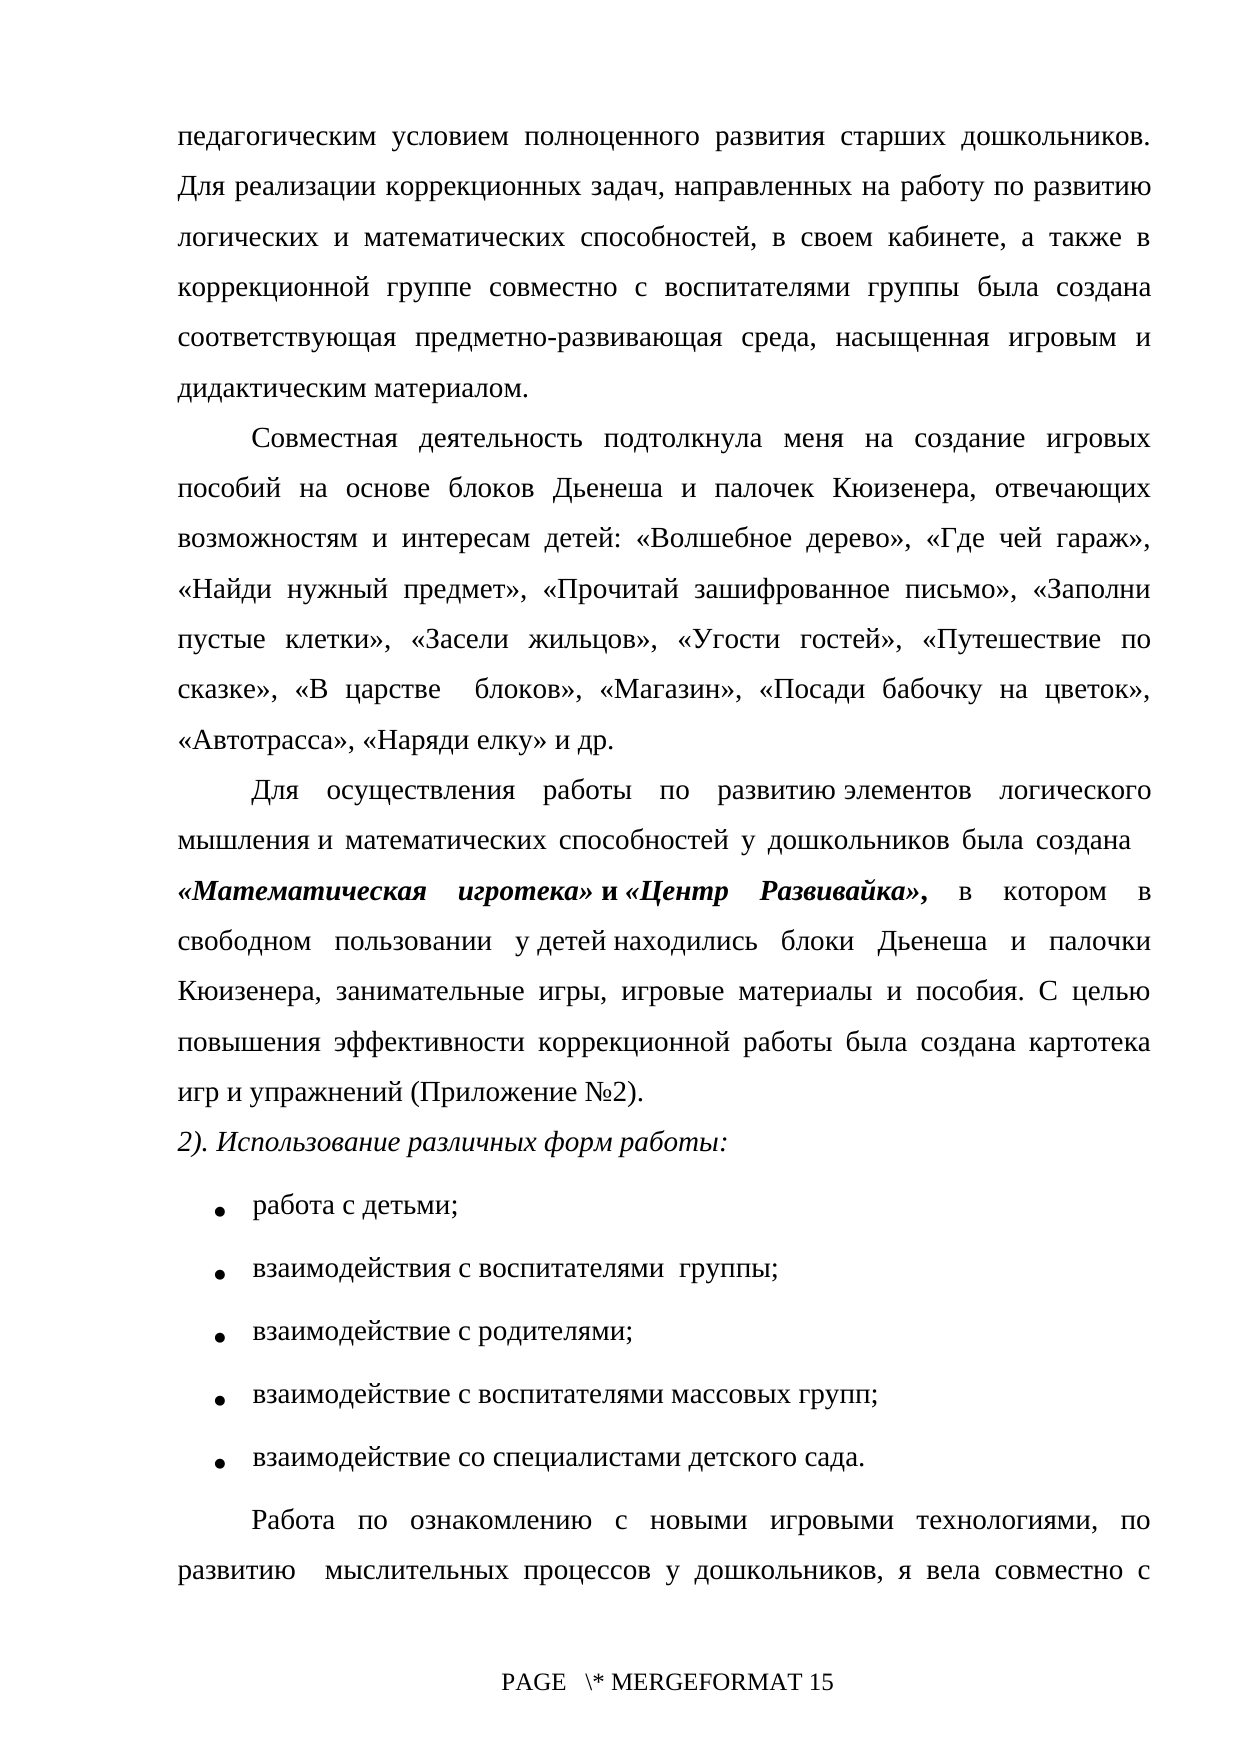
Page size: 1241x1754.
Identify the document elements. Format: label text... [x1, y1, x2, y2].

list взаимодействие с воспитателями массовых групп; [215, 1376, 1152, 1418]
list работа с детьми; [215, 1187, 1152, 1229]
text Для осуществления работы по развитию элементов логического мышления и математических способностей у дошкольников была создана «Математическая игротека» и «Центр Развивайка», в котором в свободном пользовании у детей находились блоки Дьенеша и палочки Кюизенера, занимательные игры, игровые материалы и пособия. С целью повышения эффективности коррекционной работы была создана картотека игр и упражнений (Приложение №2). [177, 772, 1152, 1108]
list взаимодействия с воспитателями группы; [215, 1250, 1152, 1292]
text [177, 152, 1152, 403]
list взаимодействие с родителями; [215, 1313, 1152, 1355]
text 2). Использование различных форм работы: [177, 1124, 1152, 1166]
text Совместная деятельность подтолкнула меня на создание игровых пособий на основе блоков Дьенеша и палочек Кюизенера, отвечающих возможностям и интересам детей: «Волшебное дерево», «Где чей гараж», «Найди нужный предмет», «Прочитай зашифрованное письмо», «Заполни пустые клетки», «Засели жильцов», «Угости гостей», «Путешествие по сказке», «В царстве блоков», «Магазин», «Посади бабочку на цветок», «Автотрасса», «Наряди елку» и др. [177, 420, 1152, 755]
list взаимодействие со специалистами детского сада. [215, 1439, 1152, 1481]
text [177, 1502, 1152, 1586]
